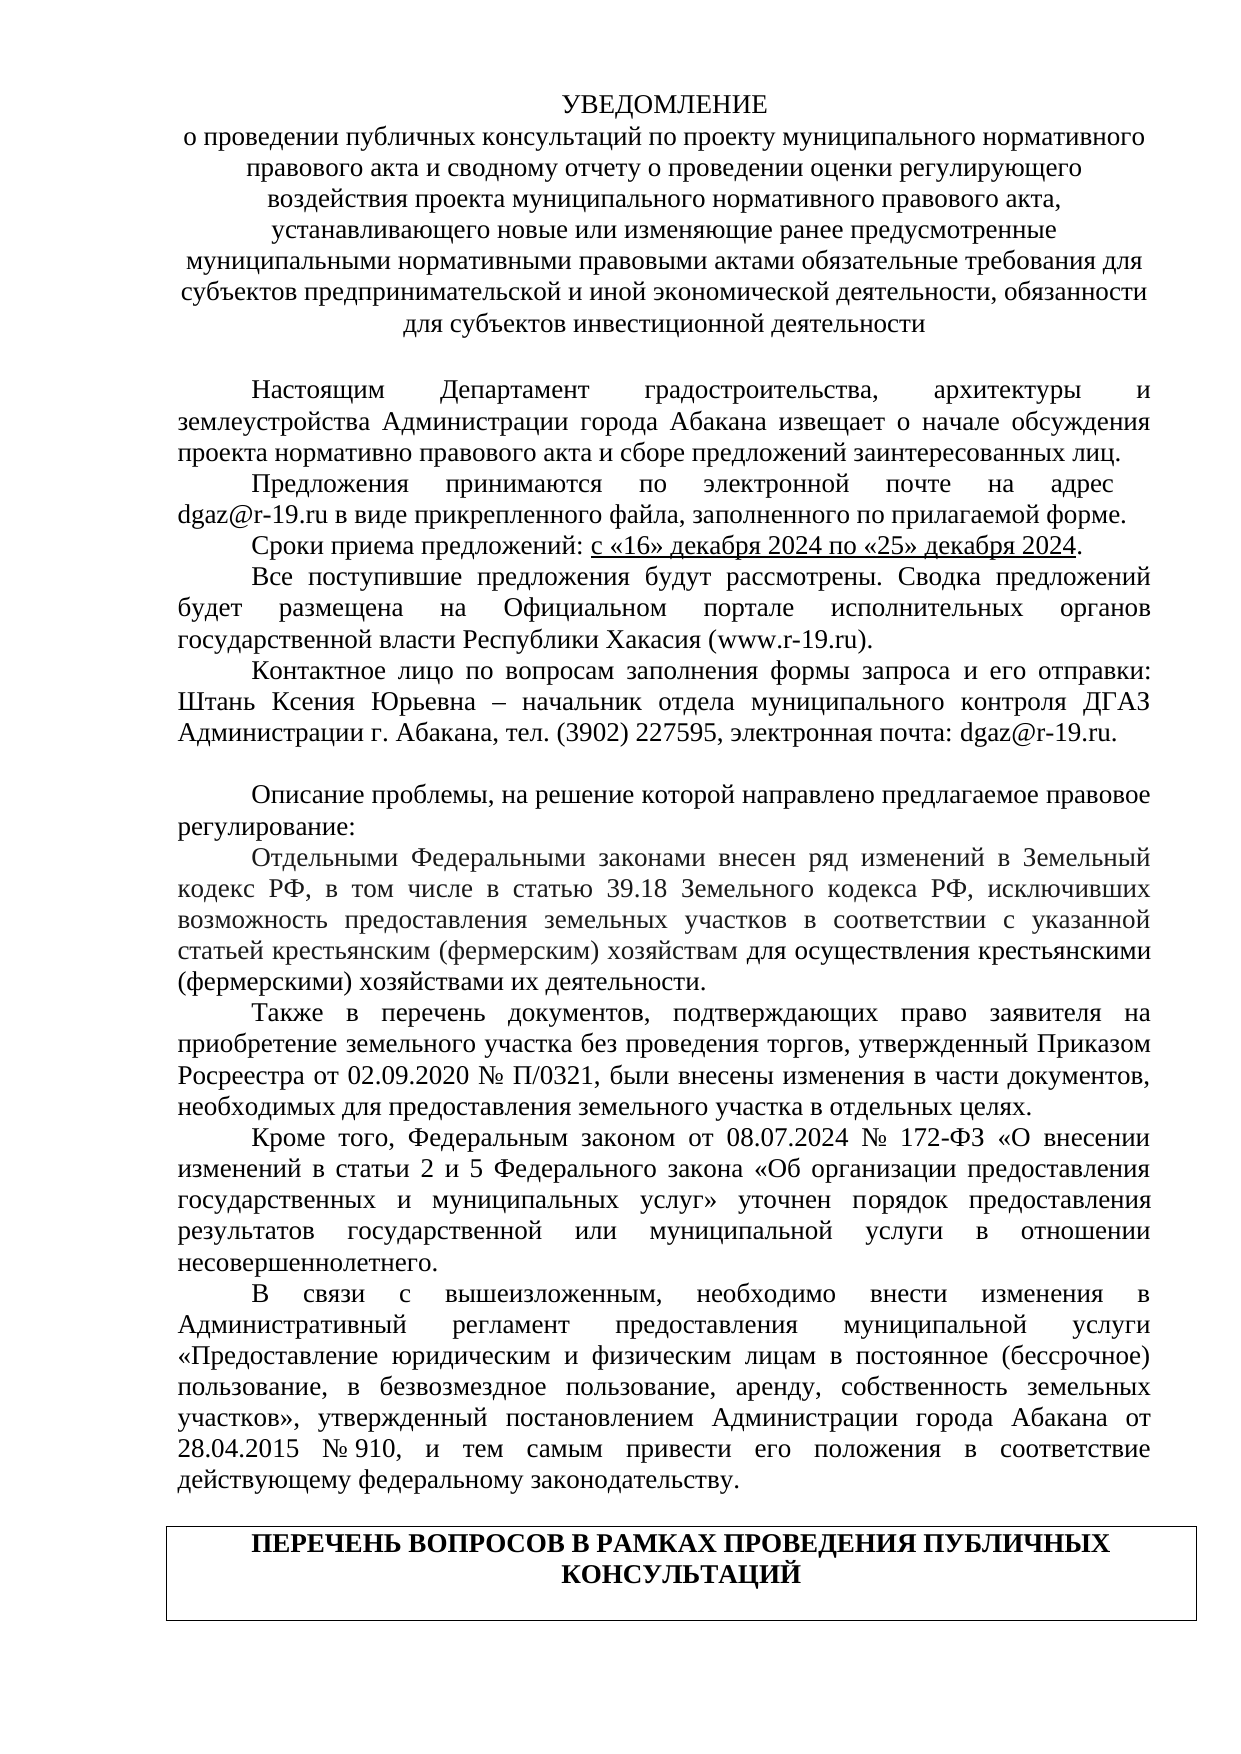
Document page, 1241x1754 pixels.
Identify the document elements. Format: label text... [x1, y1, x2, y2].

text Предложения принимаются по электронной почте на адрес dgaz@r-19.ru в виде прикрепленного файла, заполненного по прилагаемой форме. [177, 467, 1152, 529]
text Также в перечень документов, подтверждающих право заявителя на приобретение земельного участка без проведения торгов, утвержденный Приказом Росреестра от 02.09.2020 № П/0321, были внесены изменения в части документов, необходимых для предоставления земельного участка в отдельных целях. [177, 996, 1152, 1121]
text Настоящим Департамент градостроительства, архитектуры и землеустройства Администрации города Абакана извещает о начале обсуждения проекта нормативно правового акта и сборе предложений заинтересованных лиц. [177, 373, 1152, 467]
text Описание проблемы, на решение которой направлено предлагаемое правовое регулирование: [177, 778, 1152, 841]
text Отдельными Федеральными законами внесен ряд изменений в Земельный кодекс РФ, в том числе в статью 39.18 Земельного кодекса РФ, исключивших возможность предоставления земельных участков в соответствии с указанной статьей крестьянским (фермерским) хозяйствам для осуществления крестьянскими (фермерскими) хозяйствами их деятельности. [177, 841, 1152, 996]
text Кроме того, Федеральным законом от 08.07.2024 № 172-ФЗ «О внесении изменений в статьи 2 и 5 Федерального закона «Об организации предоставления государственных и муниципальных услуг» уточнен порядок предоставления результатов государственной или муниципальной услуги в отношении несовершеннолетнего. [177, 1121, 1152, 1277]
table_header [167, 1527, 1196, 1620]
text УВЕДОМЛЕНИЕ [177, 89, 1152, 120]
text Все поступившие предложения будут рассмотрены. Сводка предложений будет размещена на Официальном портале исполнительных органов государственной власти Республики Хакасия (www.r-19.ru). [177, 560, 1152, 654]
text о проведении публичных консультаций по проекту муниципального нормативного правового акта и сводному отчету о проведении оценки регулирующего воздействия проекта муниципального нормативного правового акта, устанавливающего новые или изменяющие ранее предусмотренные муниципальными нормативными правовыми актами обязательные требования для субъектов предпринимательской и иной экономической деятельности, обязанности для субъектов инвестиционной деятельности [177, 120, 1152, 338]
text Сроки приема предложений: с «16» декабря 2024 по «25» декабря 2024. [177, 529, 1152, 560]
text В связи с вышеизложенным, необходимо внести изменения в Административный регламент предоставления муниципальной услуги «Предоставление юридическим и физическим лицам в постоянное (бессрочное) пользование, в безвозмездное пользование, аренду, собственность земельных участков», утвержденный постановлением Администрации города Абакана от 28.04.2015 № 910, и тем самым привести его положения в соответствие действующему федеральному законодательству. [177, 1277, 1152, 1495]
text Контактное лицо по вопросам заполнения формы запроса и его отправки: Штань Ксения Юрьевна – начальник отдела муниципального контроля ДГАЗ Администрации г. Абакана, тел. (3902) 227595, электронная почта: dgaz@r-19.ru. [177, 654, 1152, 747]
